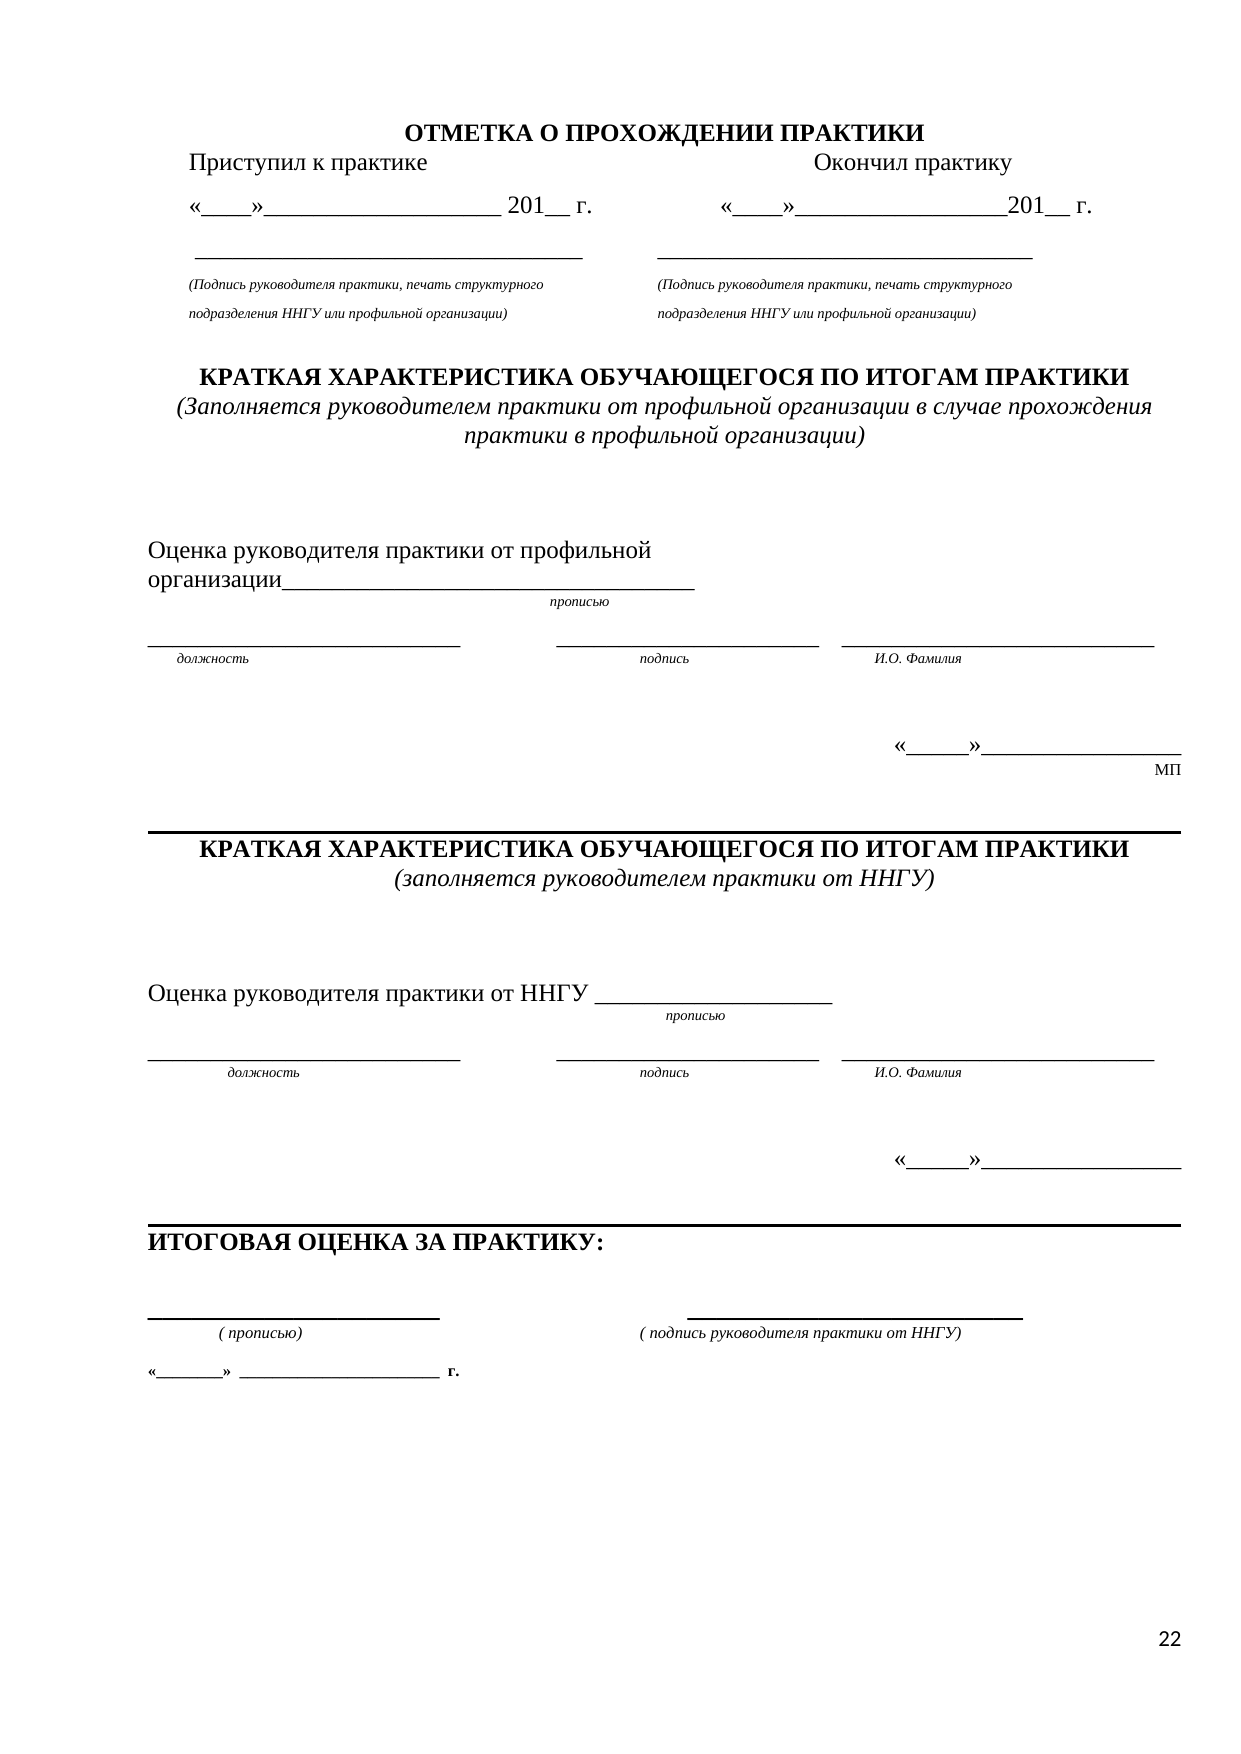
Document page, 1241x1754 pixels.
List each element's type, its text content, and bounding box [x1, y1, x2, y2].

table_header _____________________ подпись [545, 621, 830, 679]
table_header _________________________ должность [136, 1035, 545, 1093]
text Оценка руководителя практики от ННГУ ___________________ [148, 978, 1181, 1006]
text КРАТКАЯ ХАРАКТЕРИСТИКА ОБУЧАЮЩЕГОСЯ ПО ИТОГАМ ПРАКТИКИ [148, 834, 1181, 863]
text ИТОГОВАЯ ОЦЕНКА ЗА ПРАКТИКУ: [148, 1227, 1181, 1256]
table_header Окончил практику «____»_________________201__ г. ______________________________ (Подпись руководителя практики, печать структурного подразделения ННГУ или профильной организации) [646, 147, 1111, 334]
text ОТМЕТКА О ПРОХОЖДЕНИИ ПРАКТИКИ [148, 118, 1181, 147]
table_header _____________________ подпись [545, 1035, 830, 1093]
table_header _________________________ И.О. Фамилия [830, 621, 1178, 679]
text «_____»________________ [148, 1143, 1181, 1224]
text (Заполняется руководителем практики от профильной организации в случае прохождения практики в профильной организации) [148, 391, 1181, 449]
text ____________________ _______________________ [148, 1289, 1181, 1323]
text (заполняется руководителем практики от ННГУ) [148, 863, 1181, 891]
text КРАТКАЯ ХАРАКТЕРИСТИКА ОБУЧАЮЩЕГОСЯ ПО ИТОГАМ ПРАКТИКИ [148, 362, 1181, 391]
table_header _________________________ И.О. Фамилия [830, 1035, 1178, 1093]
text «_____»________________ [148, 729, 1181, 758]
table_header Приступил к практике «____»___________________ 201__ г. _______________________________ (Подпись руководителя практики, печать структурного подразделения ННГУ или профильной организации) [177, 147, 646, 334]
text «________» ________________________ г. [148, 1361, 1181, 1380]
text прописью [148, 592, 1181, 621]
table_header _________________________ должность [136, 621, 545, 679]
text Оценка руководителя практики от профильной организации_________________________________ [148, 535, 1181, 592]
text прописью [148, 1006, 1181, 1035]
text ( прописью) ( подпись руководителя практики от ННГУ) [148, 1323, 1181, 1342]
text МП [148, 758, 1181, 831]
